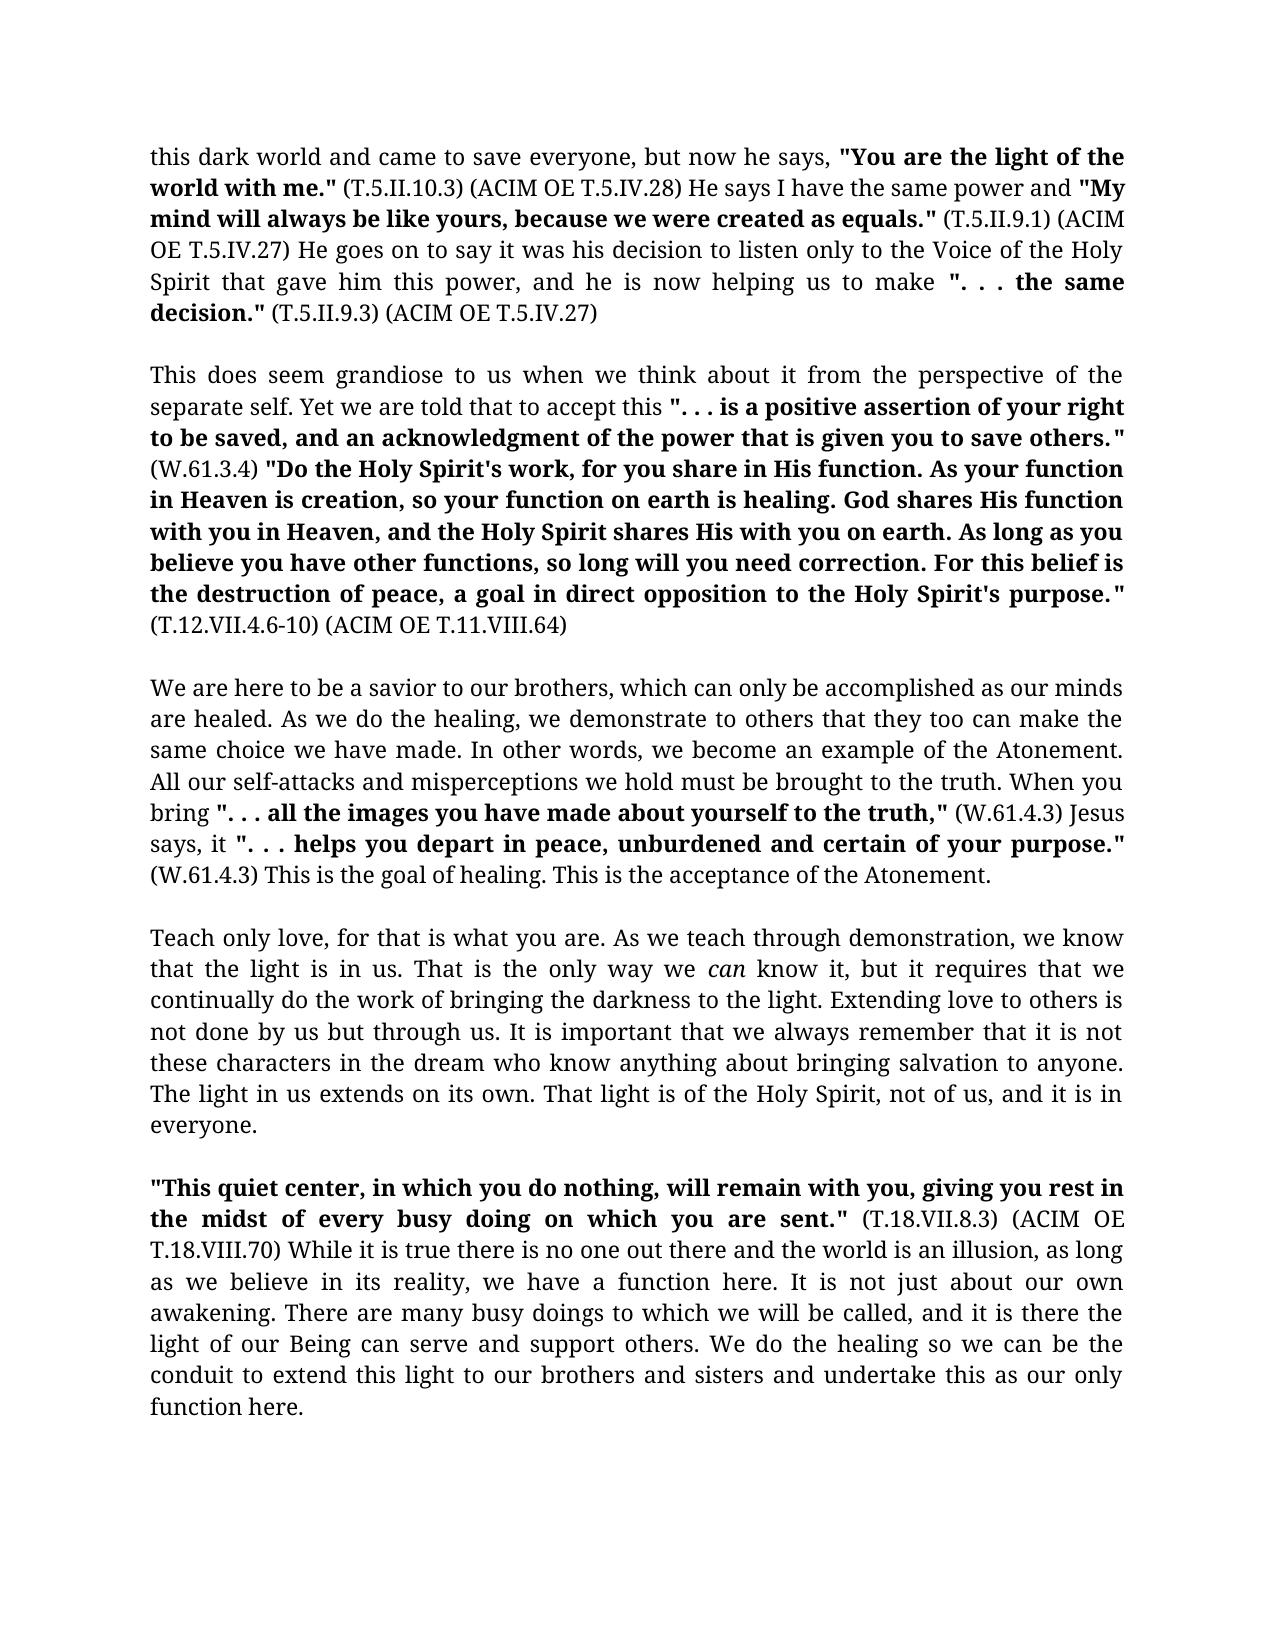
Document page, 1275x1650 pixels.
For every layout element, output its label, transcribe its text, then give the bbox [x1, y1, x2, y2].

text "This quiet center, in which you do nothing, will remain with you, giving you rest in the midst of every busy doing on which you are sent." (T.18.VII.8.3) (ACIM OE T.18.VIII.70) While it is true there is no one out there and the world is an illusion, as long as we believe in its reality, we have a function here. It is not just about our own awakening. There are many busy doings to which we will be called, and it is there the light of our Being can serve and support others. We do the healing so we can be the conduit to extend this light to our brothers and sisters and undertake this as our only function here. [150, 1172, 1125, 1422]
text This does seem grandiose to us when we think about it from the perspective of the separate self. Yet we are told that to accept this ". . . is a positive assertion of your right to be saved, and an acknowledgment of the power that is given you to save others." (W.61.3.4) "Do the Holy Spirit's work, for you share in His function. As your function in Heaven is creation, so your function on earth is healing. God shares His function with you in Heaven, and the Holy Spirit shares His with you on earth. As long as you believe you have other functions, so long will you need correction. For this belief is the destruction of peace, a goal in direct opposition to the Holy Spirit's purpose." (T.12.VII.4.6-10) (ACIM OE T.11.VIII.64) [150, 359, 1125, 641]
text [150, 141, 1125, 328]
text We are here to be a savior to our brothers, which can only be accomplished as our minds are healed. As we do the healing, we demonstrate to others that they too can make the same choice we have made. In other words, we become an example of the Atonement. All our self-attacks and misperceptions we hold must be brought to the truth. When you bring ". . . all the images you have made about yourself to the truth," (W.61.4.3) Jesus says, it ". . . helps you depart in peace, unburdened and certain of your purpose." (W.61.4.3) This is the goal of healing. This is the acceptance of the Atonement. [150, 672, 1125, 891]
text Teach only love, for that is what you are. As we teach through demonstration, we know that the light is in us. That is the only way we can know it, but it requires that we continually do the work of bringing the darkness to the light. Extending love to others is not done by us but through us. It is important that we always remember that it is not these characters in the dream who know anything about bringing salvation to anyone. The light in us extends on its own. That light is of the Holy Spirit, not of us, and it is in everyone. [150, 922, 1125, 1141]
